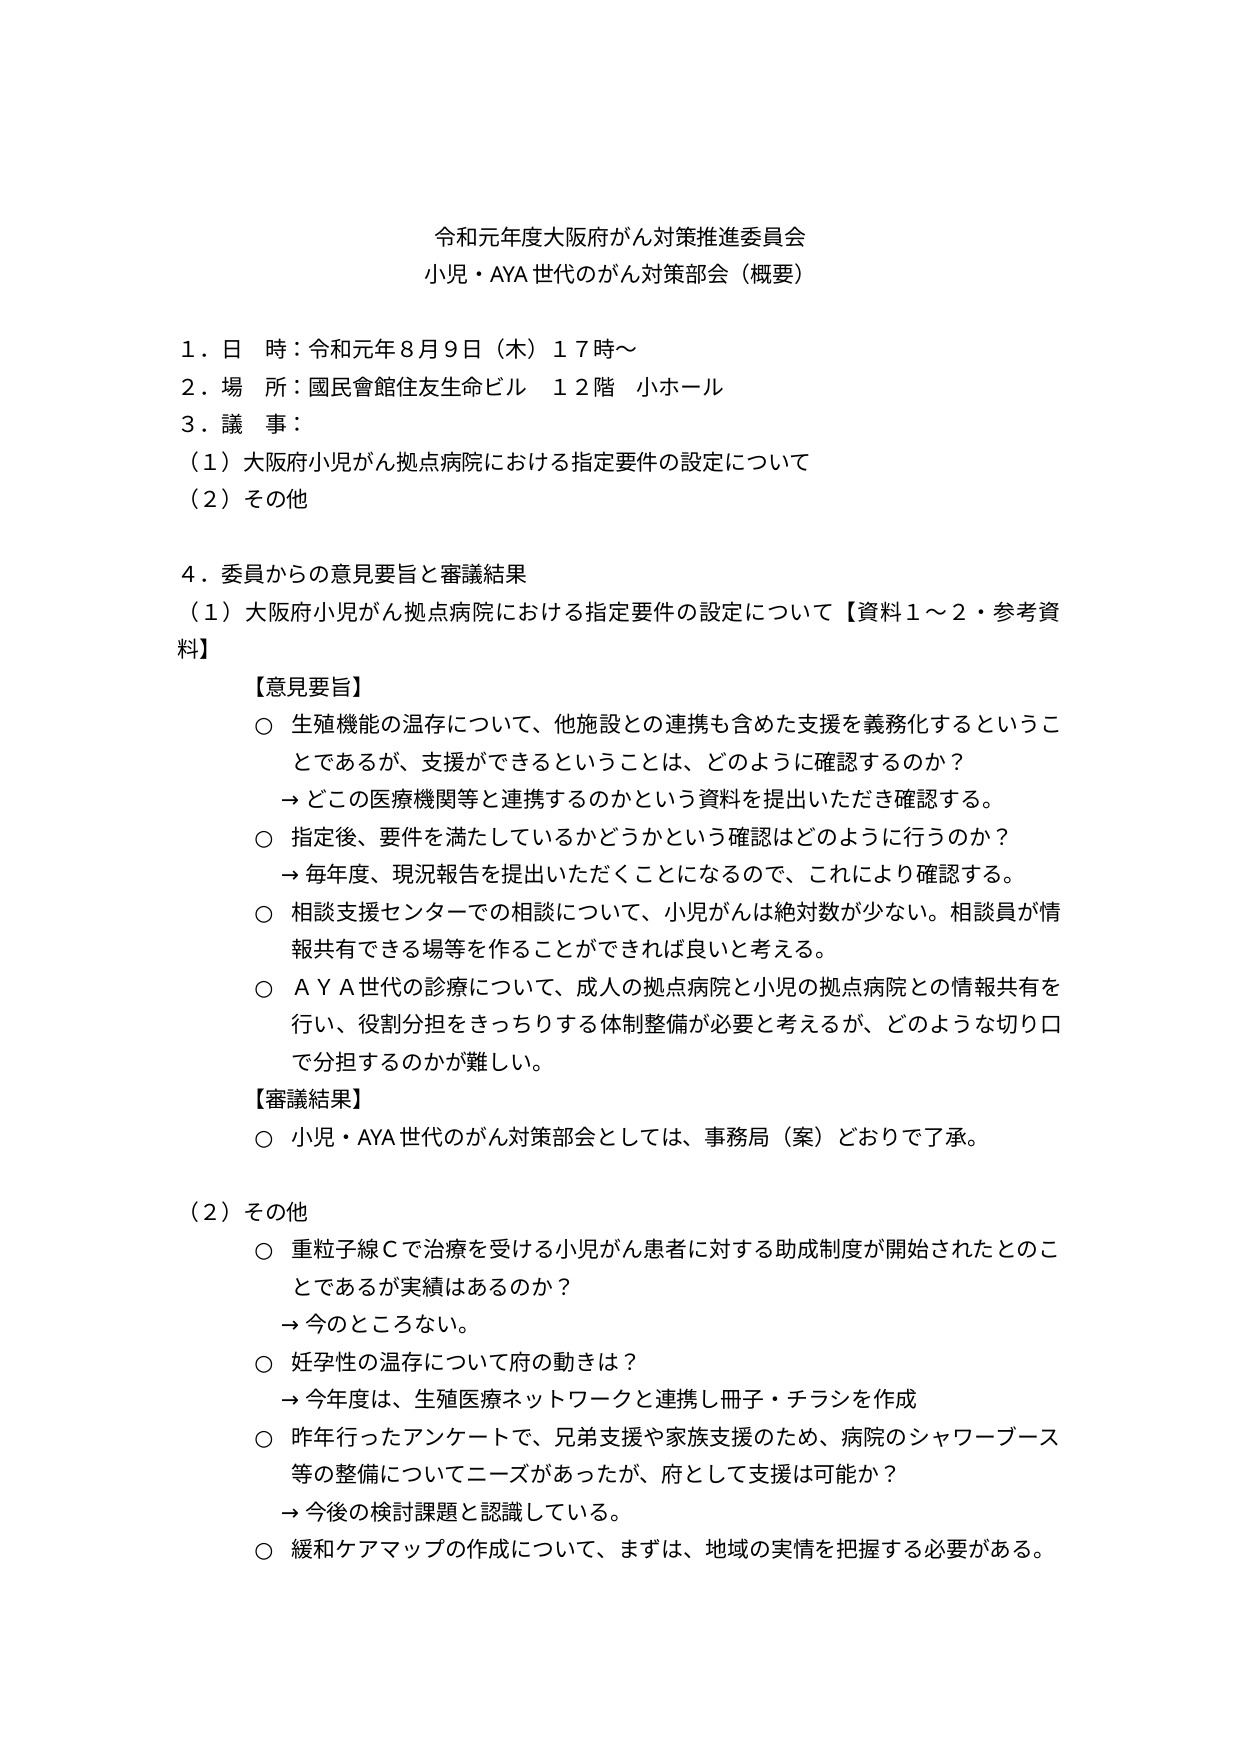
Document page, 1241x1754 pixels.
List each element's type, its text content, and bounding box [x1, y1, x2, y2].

text → 今年度は、生殖医療ネットワークと連携し冊子・チラシを作成 [281, 1379, 1063, 1417]
text （２）その他 [177, 1192, 1063, 1229]
list ＡＹＡ世代の診療について、成人の拠点病院と小児の拠点病院との情報共有を行い、役割分担をきっちりする体制整備が必要と考えるが、どのような切り口で分担するのかが難しい。 [254, 967, 1063, 1079]
text ４．委員からの意見要旨と審議結果 [177, 554, 1063, 592]
list 昨年行ったアンケートで、兄弟支援や家族支援のため、病院のシャワーブース等の整備についてニーズがあったが、府として支援は可能か？ [254, 1417, 1063, 1492]
text → どこの医療機関等と連携するのかという資料を提出いただき確認する。 [281, 779, 1063, 817]
text （１）大阪府小児がん拠点病院における指定要件の設定について [177, 442, 1063, 479]
text ３．議 事： [177, 404, 1063, 442]
text 令和元年度大阪府がん対策推進委員会 [177, 217, 1063, 254]
text → 今のところない。 [281, 1304, 1063, 1342]
text 【審議結果】 [177, 1079, 1063, 1117]
text → 今後の検討課題と認識している。 [281, 1492, 1063, 1529]
list 緩和ケアマップの作成について、まずは、地域の実情を把握する必要がある。 [254, 1529, 1063, 1567]
list 相談支援センターでの相談について、小児がんは絶対数が少ない。相談員が情報共有できる場等を作ることができれば良いと考える。 [254, 892, 1063, 967]
list 指定後、要件を満たしているかどうかという確認はどのように行うのか？ [254, 817, 1063, 854]
list 生殖機能の温存について、他施設との連携も含めた支援を義務化するということであるが、支援ができるということは、どのように確認するのか？ [254, 704, 1063, 779]
text １．日 時：令和元年８月９日（木）１７時～ [177, 329, 1063, 367]
text （１）大阪府小児がん拠点病院における指定要件の設定について【資料１～２・参考資料】 [177, 592, 1063, 667]
text ２．場 所：國民會館住友生命ビル １２階 小ホール [177, 367, 1063, 404]
text 小児・AYA世代のがん対策部会（概要） [177, 254, 1063, 292]
text （２）その他 [177, 479, 1063, 517]
list 妊孕性の温存について府の動きは？ [254, 1342, 1063, 1379]
list 重粒子線Ｃで治療を受ける小児がん患者に対する助成制度が開始されたとのことであるが実績はあるのか？ [254, 1229, 1063, 1304]
list 小児・AYA世代のがん対策部会としては、事務局（案）どおりで了承。 [254, 1117, 1063, 1154]
text 【意見要旨】 [177, 667, 1063, 704]
text → 毎年度、現況報告を提出いただくことになるので、これにより確認する。 [281, 854, 1063, 892]
